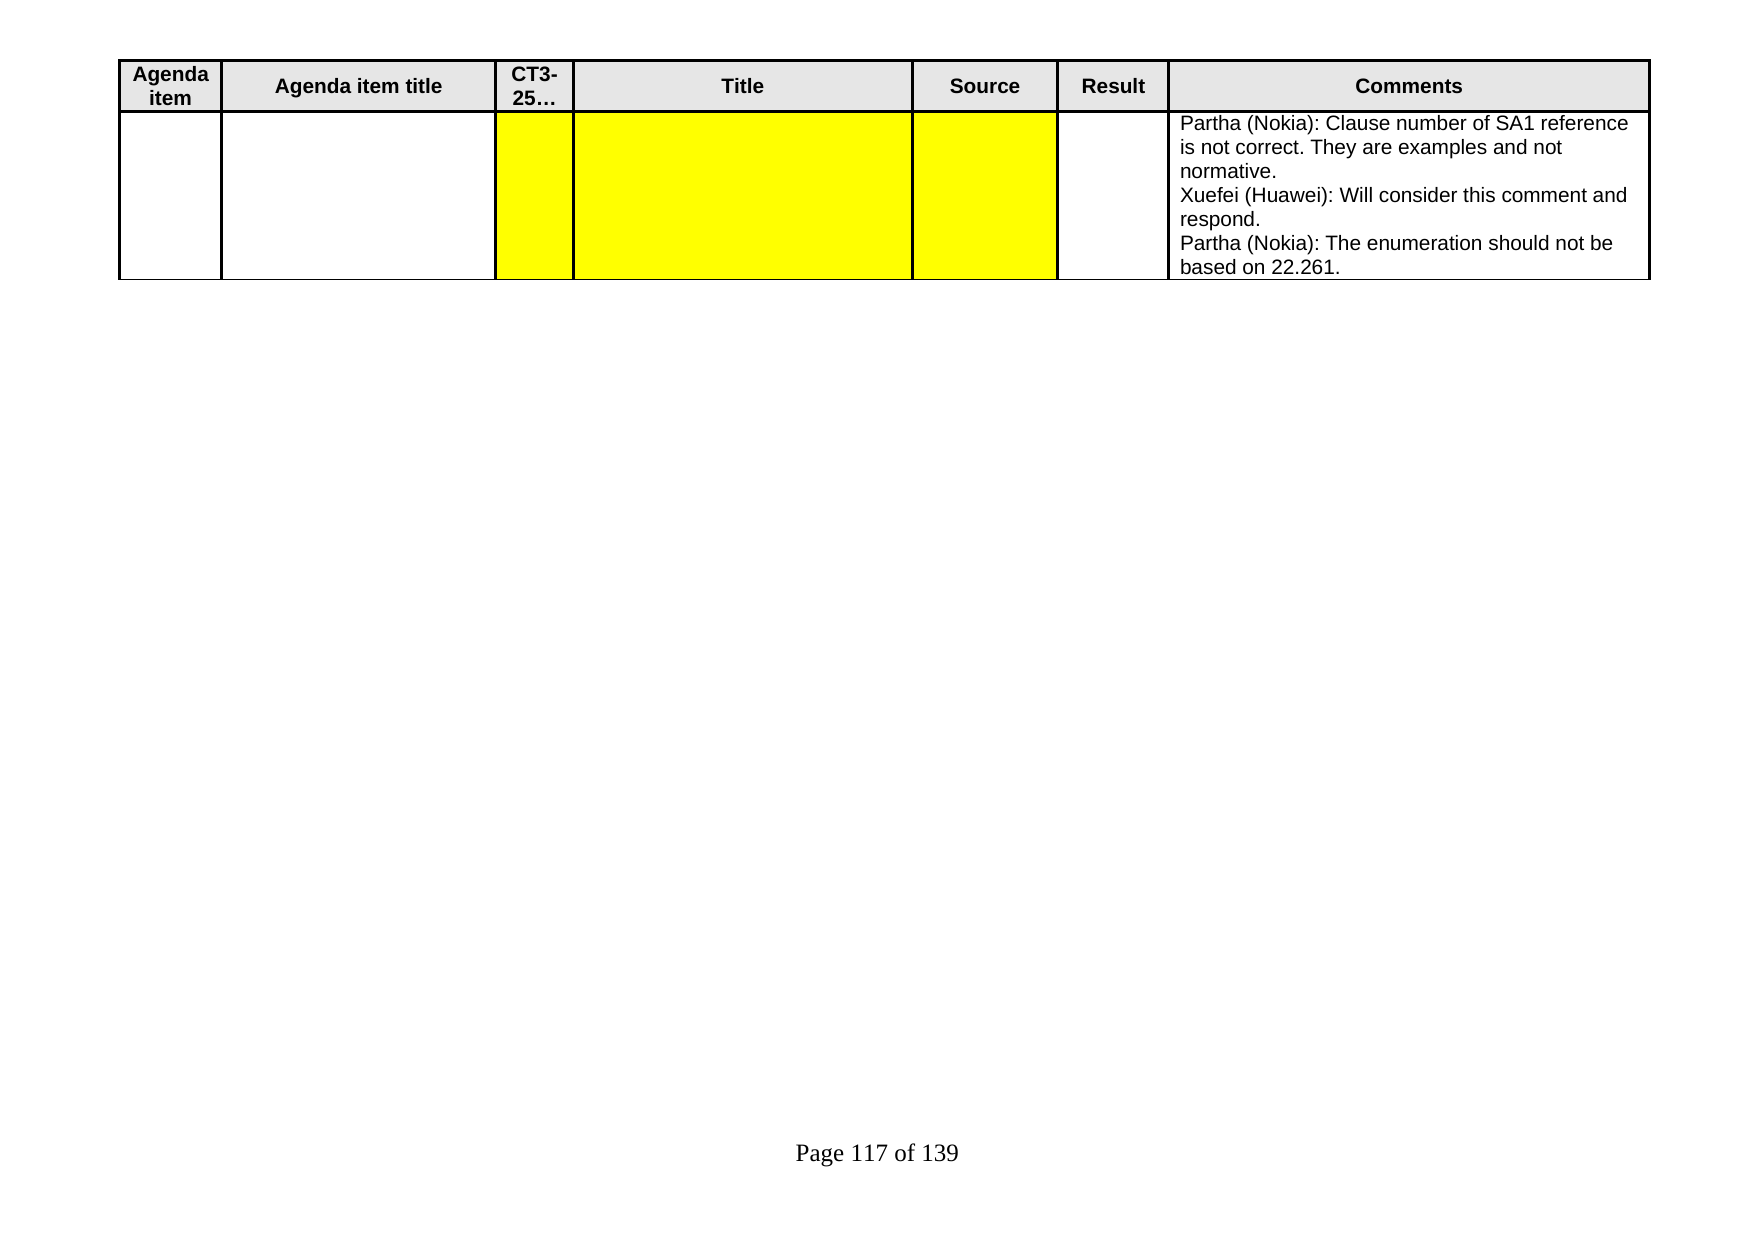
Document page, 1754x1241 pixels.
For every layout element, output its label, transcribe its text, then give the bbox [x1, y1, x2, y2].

table_header Result [1059, 62, 1167, 110]
table_header Comments [1170, 62, 1648, 110]
table_header Source [914, 62, 1056, 110]
table_header Title [575, 62, 911, 110]
table_header Agenda item title [223, 62, 494, 110]
table_header CT3-25… [497, 62, 572, 110]
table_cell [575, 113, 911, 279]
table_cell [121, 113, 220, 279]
table_header Agenda item [121, 62, 220, 110]
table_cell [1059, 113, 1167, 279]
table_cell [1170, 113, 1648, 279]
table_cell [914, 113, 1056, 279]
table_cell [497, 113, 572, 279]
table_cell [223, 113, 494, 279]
